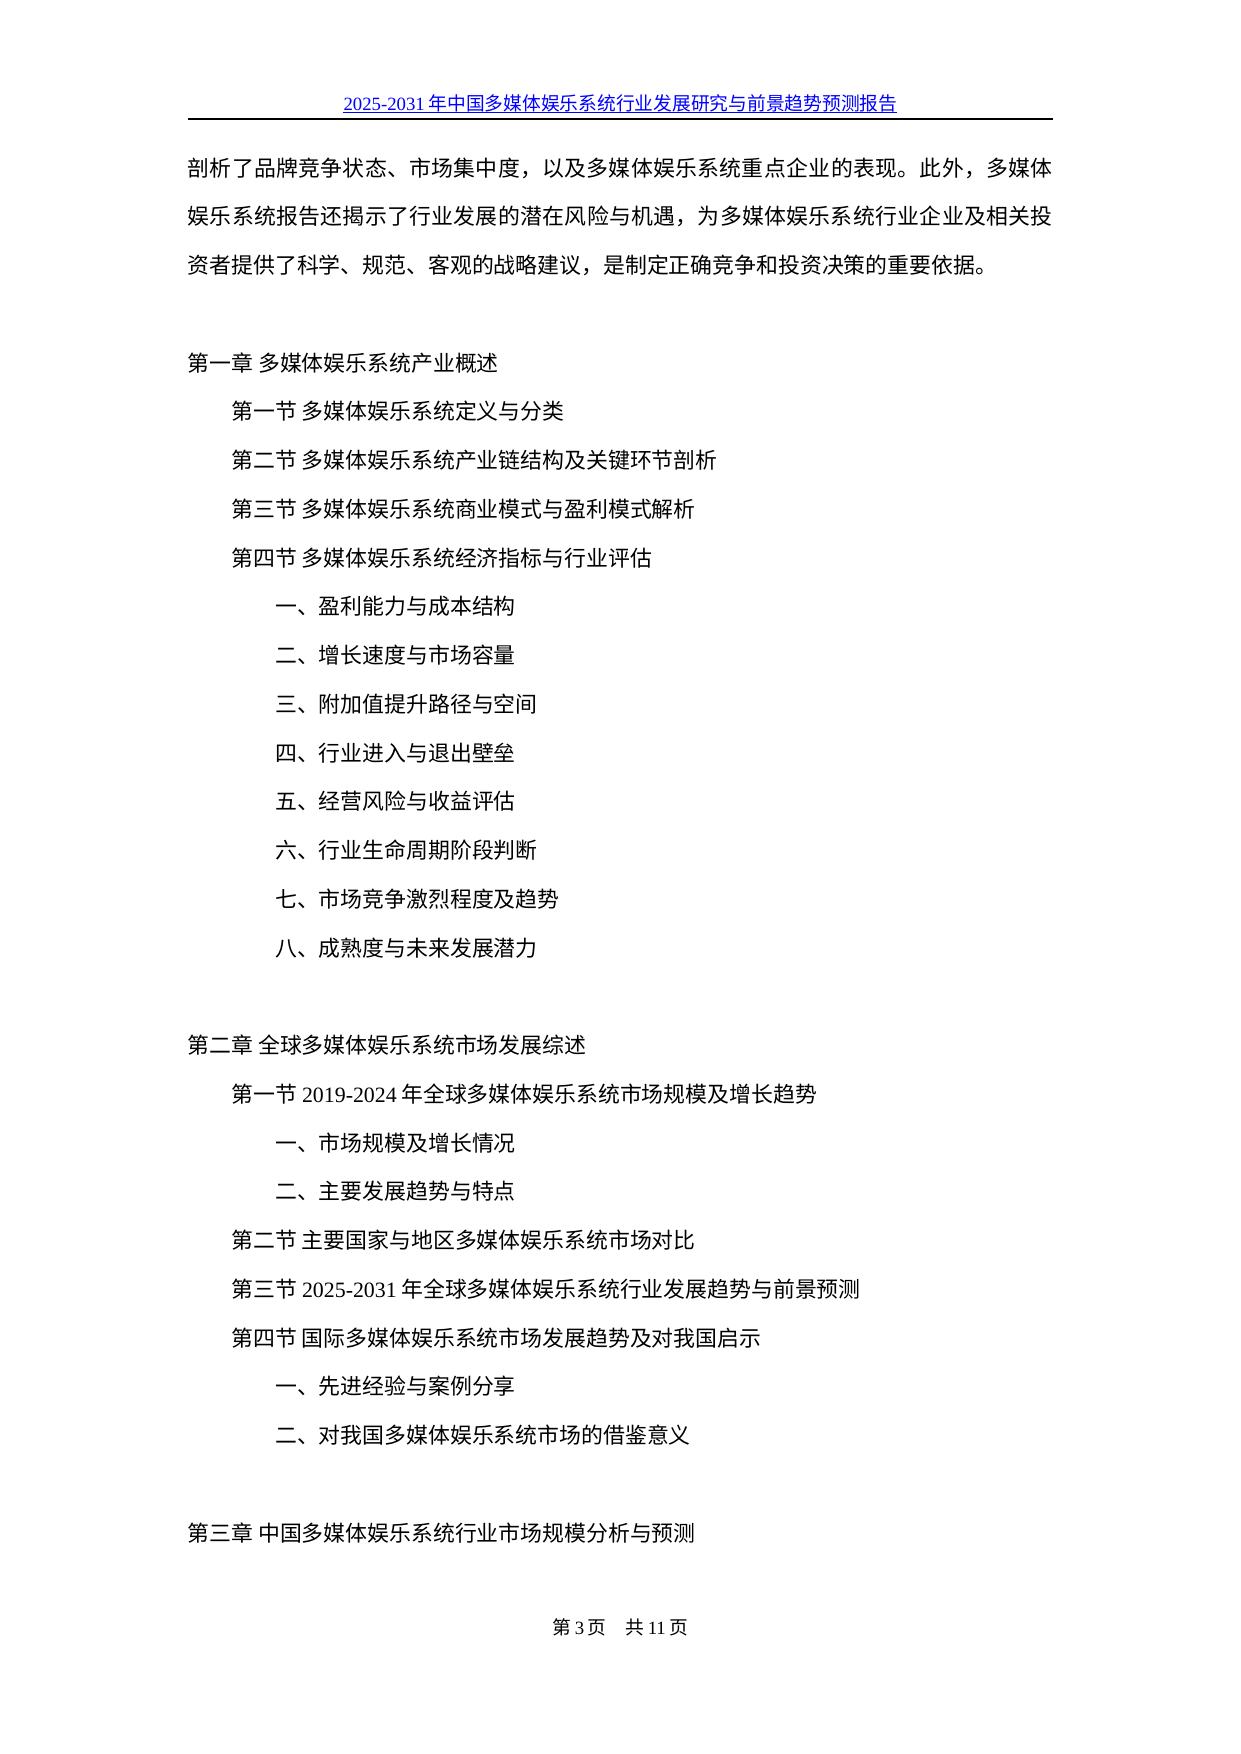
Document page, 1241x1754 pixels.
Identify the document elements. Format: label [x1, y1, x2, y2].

text [187, 150, 1053, 1548]
